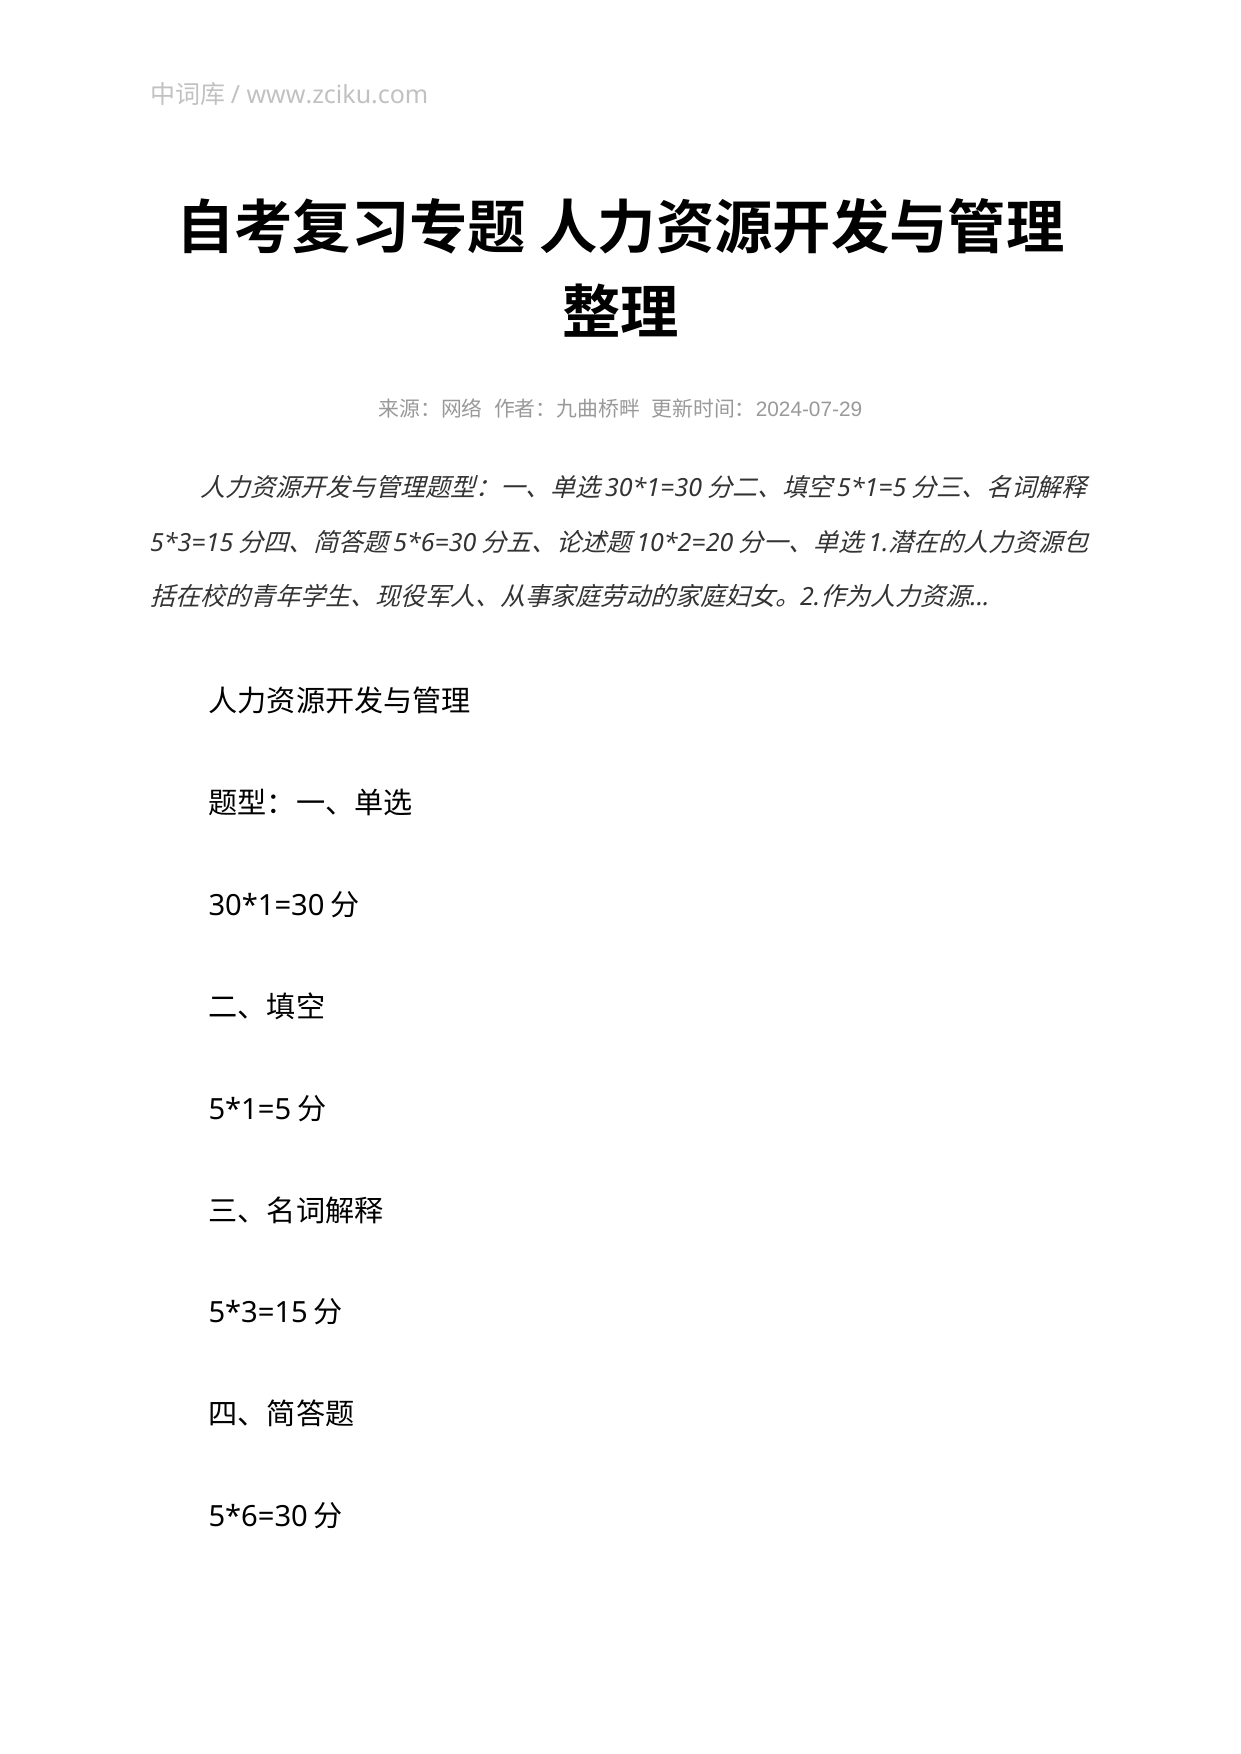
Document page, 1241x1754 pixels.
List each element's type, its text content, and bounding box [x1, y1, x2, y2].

text 30*1=30分 [150, 881, 1090, 924]
text 人力资源开发与管理题型：一、单选30*1=30分二、填空5*1=5分三、名词解释5*3=15分四、简答题5*6=30分五、论述题10*2=20分一、单选1.潜在的人力资源包括在校的青年学生、现役军人、从事家庭劳动的家庭妇女。2.作为人力资源... [150, 468, 1090, 613]
text 5*3=15分 [150, 1289, 1090, 1331]
text 5*6=30分 [150, 1493, 1090, 1535]
subtitle 自考复习专题 人力资源开发与管理整理 [150, 181, 1090, 350]
text 三、名词解释 [150, 1187, 1090, 1229]
text 人力资源开发与管理 [150, 678, 1090, 720]
text 题型：一、单选 [150, 780, 1090, 822]
text 来源：网络 作者：九曲桥畔 更新时间：2024-07-29 [150, 397, 1090, 421]
text 四、简答题 [150, 1391, 1090, 1433]
text 二、填空 [150, 983, 1090, 1026]
text 5*1=5分 [150, 1085, 1090, 1128]
